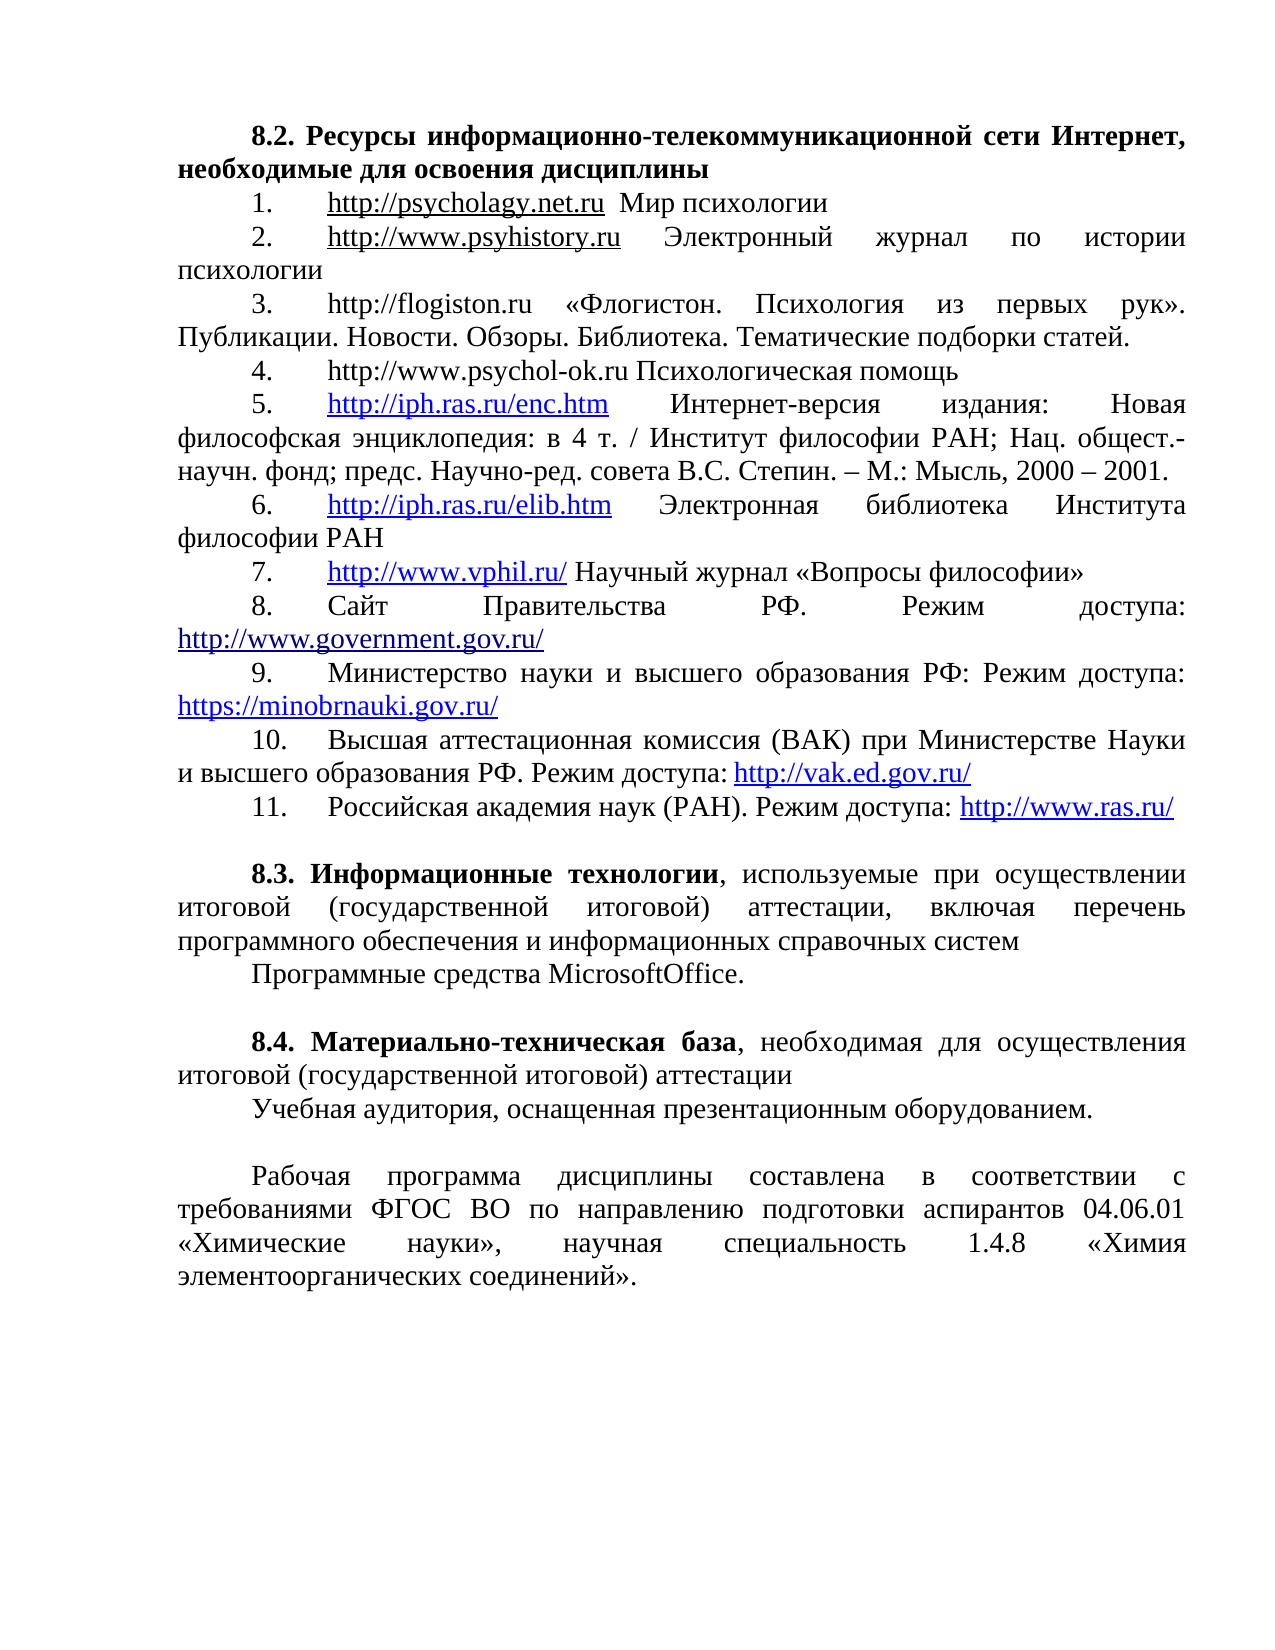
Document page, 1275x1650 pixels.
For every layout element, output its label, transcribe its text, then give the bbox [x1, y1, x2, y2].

text 8.3. Информационные технологии, используемые при осуществлении итоговой (государственной итоговой) аттестации, включая перечень программного обеспечения и информационных справочных систем [177, 856, 1186, 957]
list http://flogiston.ru «Флогистон. Психология из первых рук». Публикации. Новости. Обзоры. Библиотека. Тематические подборки статей. [177, 286, 1186, 353]
text 8.4. Материально-техническая база, необходимая для осуществления итоговой (государственной итоговой) аттестации [177, 1024, 1186, 1091]
text Рабочая программа дисциплины составлена в соответствии с требованиями ФГОС ВО по направлению подготовки аспирантов 04.06.01 «Химические науки», научная специальность 1.4.8 «Химия элементоорганических соединений». [177, 1158, 1186, 1292]
text Программные средства MicrosoftOffice. [177, 957, 1186, 990]
list Министерство науки и высшего образования РФ: Режим доступа: https://minobrnauki.gov.ru/ [177, 655, 1186, 722]
list Российская академия наук (РАН). Режим доступа: http://www.ras.ru/ [177, 789, 1186, 822]
list http://www.vphil.ru/ Научный журнал «Вопросы философии» [177, 554, 1186, 588]
list http://iph.ras.ru/enc.htm Интернет-версия издания: Новая философская энциклопедия: в 4 т. / Институт философии РАН; Нац. общест.-научн. фонд; предс. Научно-ред. совета В.С. Степин. – М.: Мысль, 2000 – 2001. [177, 386, 1186, 487]
list http://iph.ras.ru/elib.htm Электронная библиотека Института философии РАН [177, 487, 1186, 554]
list http://www.psyhistory.ru Электронный журнал по истории психологии [177, 219, 1186, 286]
list Сайт Правительства РФ. Режим доступа: http://www.government.gov.ru/ [177, 588, 1186, 655]
list http://www.psychol-ok.ru Психологическая помощь [177, 353, 1186, 386]
text 8.2. Ресурсы информационно-телекоммуникационной сети Интернет, необходимые для освоения дисциплины [177, 118, 1186, 185]
list http://psycholagy.net.ru Мир психологии [177, 185, 1186, 219]
list Высшая аттестационная комиссия (ВАК) при Министерстве Науки и высшего образования РФ. Режим доступа: http://vak.ed.gov.ru/ [177, 722, 1186, 789]
list Учебная аудитория, оснащенная презентационным оборудованием. [177, 1091, 1186, 1124]
